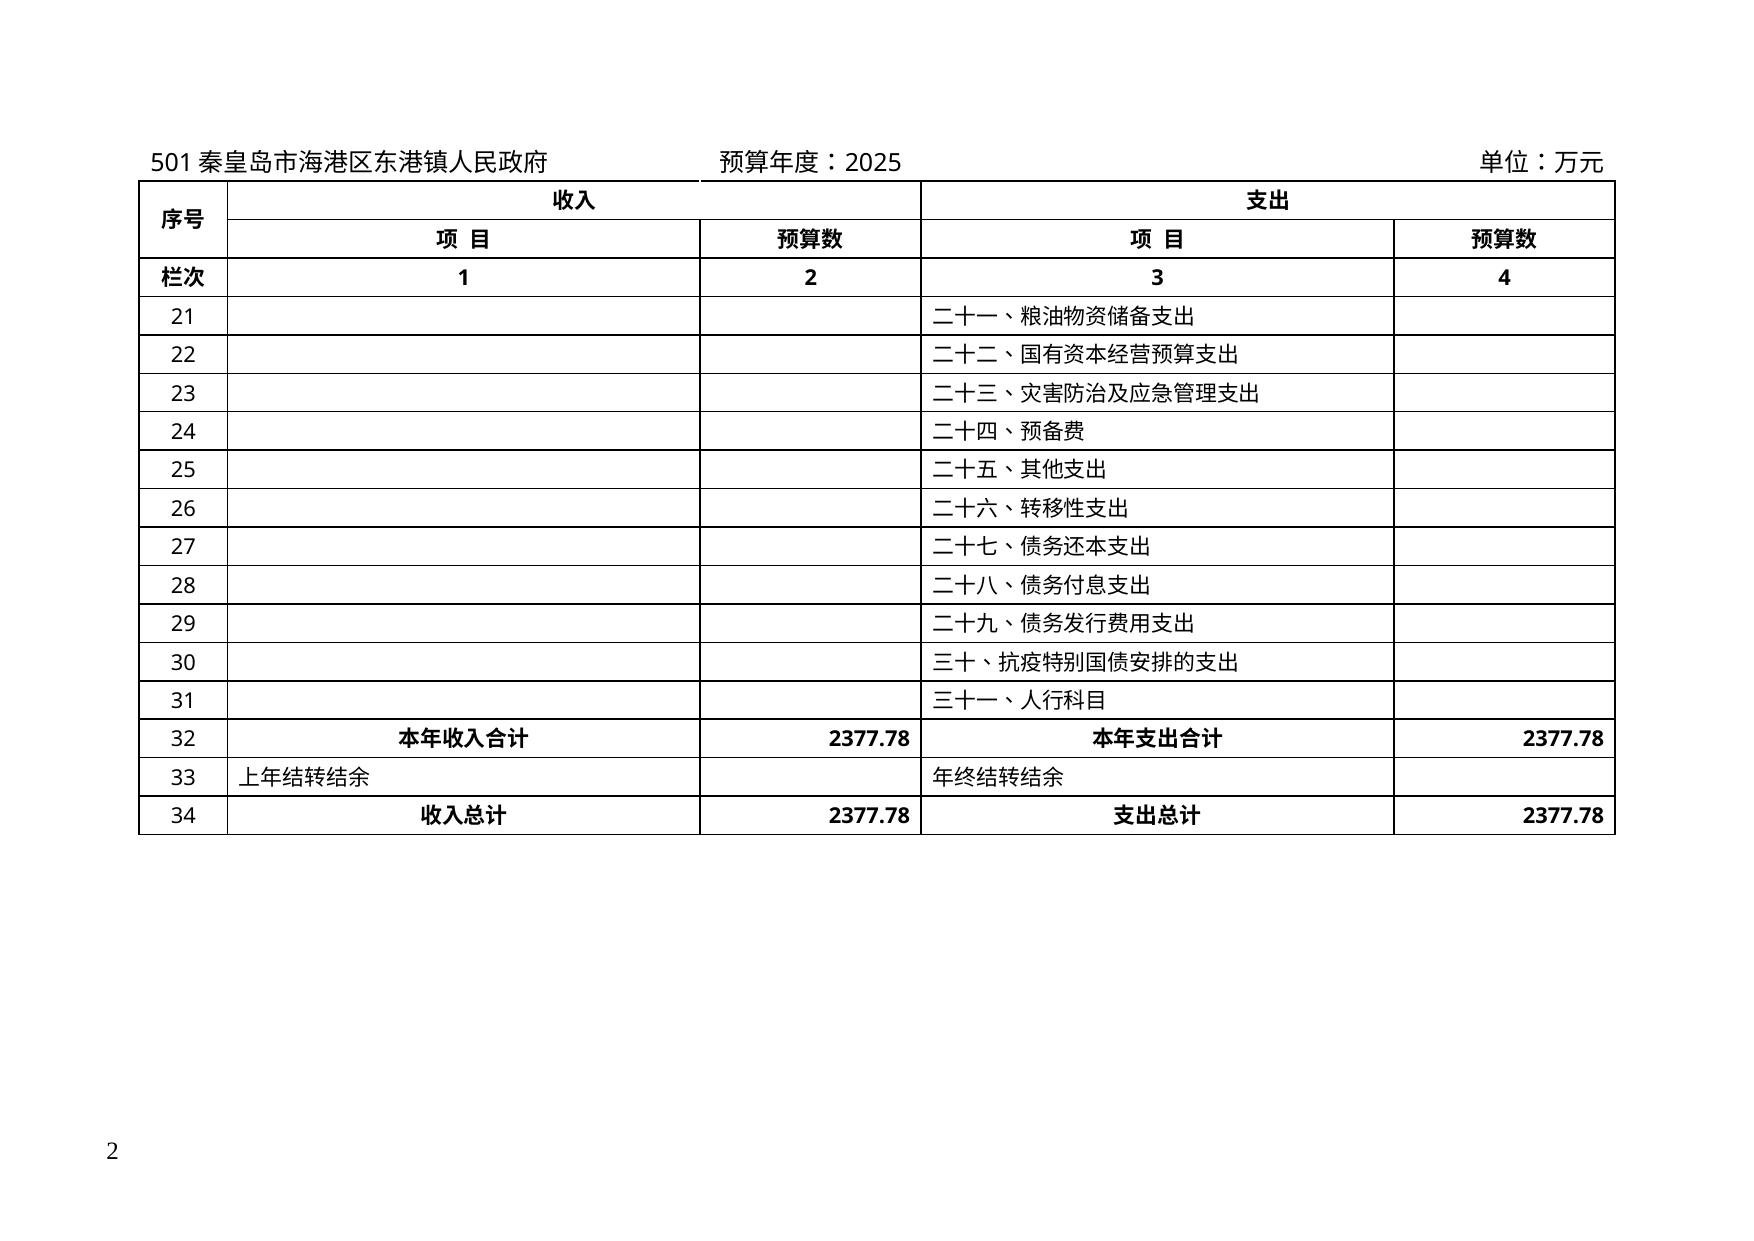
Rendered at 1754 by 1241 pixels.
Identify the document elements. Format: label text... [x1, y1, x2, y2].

table_cell 31 [140, 682, 227, 718]
table_cell 三十、抗疫特别国债安排的支出 [922, 643, 1393, 680]
table_cell [701, 528, 920, 564]
table_cell [228, 336, 699, 372]
table_cell [1395, 489, 1614, 526]
table_cell [1395, 412, 1614, 449]
table_cell 二十九、债务发行费用支出 [922, 605, 1393, 641]
table_cell 29 [140, 605, 227, 641]
table_cell 支出 [922, 182, 1614, 219]
table_cell 收入 [228, 182, 920, 219]
table_cell [1395, 758, 1614, 795]
table_cell 22 [140, 336, 227, 372]
table_cell 项 目 [228, 220, 699, 257]
table_cell [228, 682, 699, 718]
table_cell [1395, 528, 1614, 564]
table_cell 二十五、其他支出 [922, 451, 1393, 488]
table_cell [701, 412, 920, 449]
table_cell [701, 605, 920, 641]
table_cell [228, 297, 699, 334]
table_cell 30 [140, 643, 227, 680]
table_cell 预算数 [1395, 220, 1614, 257]
table_cell 24 [140, 412, 227, 449]
table_cell [1395, 297, 1614, 334]
table_cell [1395, 643, 1614, 680]
table_cell 2 [701, 259, 920, 296]
table_cell 34 [140, 797, 227, 834]
table_cell [701, 682, 920, 718]
table_cell 2377.78 [1395, 720, 1614, 757]
table_cell [228, 374, 699, 411]
table_cell 26 [140, 489, 227, 526]
table_cell [701, 489, 920, 526]
table_cell [701, 374, 920, 411]
table_cell 支出总计 [922, 797, 1393, 834]
table_cell [1395, 605, 1614, 641]
table_cell [228, 528, 699, 564]
table_cell 23 [140, 374, 227, 411]
table_header 预算年度：2025 [701, 143, 920, 180]
table_cell 2377.78 [701, 797, 920, 834]
table_cell 28 [140, 566, 227, 603]
table_cell 1 [228, 259, 699, 296]
table_cell 32 [140, 720, 227, 757]
table_cell [701, 451, 920, 488]
table_cell 二十七、债务还本支出 [922, 528, 1393, 564]
table_cell 21 [140, 297, 227, 334]
table_header 单位：万元 [922, 143, 1614, 180]
table_cell 二十六、转移性支出 [922, 489, 1393, 526]
table_cell 本年收入合计 [228, 720, 699, 757]
table_cell 栏次 [140, 259, 227, 296]
table_cell [228, 412, 699, 449]
table_cell [228, 605, 699, 641]
table_cell 预算数 [701, 220, 920, 257]
table_cell [701, 297, 920, 334]
table_cell 二十一、粮油物资储备支出 [922, 297, 1393, 334]
table_header 501秦皇岛市海港区东港镇人民政府 [140, 143, 699, 180]
table_cell 二十二、国有资本经营预算支出 [922, 336, 1393, 372]
table_cell [1395, 336, 1614, 372]
table_cell [1395, 566, 1614, 603]
table_cell [1395, 374, 1614, 411]
table_cell [228, 489, 699, 526]
table_cell 序号 [140, 182, 227, 257]
table_cell 27 [140, 528, 227, 564]
table_cell 上年结转结余 [228, 758, 699, 795]
table_cell [1395, 682, 1614, 718]
table_cell [228, 451, 699, 488]
table_cell 4 [1395, 259, 1614, 296]
table_cell 二十三、灾害防治及应急管理支出 [922, 374, 1393, 411]
table_cell 三十一、人行科目 [922, 682, 1393, 718]
table_cell 3 [922, 259, 1393, 296]
table_cell [701, 336, 920, 372]
table_cell [1395, 451, 1614, 488]
table_cell 2377.78 [701, 720, 920, 757]
table_cell 2377.78 [1395, 797, 1614, 834]
table_cell [228, 566, 699, 603]
table_cell [701, 566, 920, 603]
table_cell 33 [140, 758, 227, 795]
table_cell [228, 643, 699, 680]
table_cell [701, 758, 920, 795]
table_cell 二十四、预备费 [922, 412, 1393, 449]
table_cell 收入总计 [228, 797, 699, 834]
table_cell 本年支出合计 [922, 720, 1393, 757]
table_cell 二十八、债务付息支出 [922, 566, 1393, 603]
table_cell 25 [140, 451, 227, 488]
table_cell 项 目 [922, 220, 1393, 257]
table_cell 年终结转结余 [922, 758, 1393, 795]
table_cell [701, 643, 920, 680]
